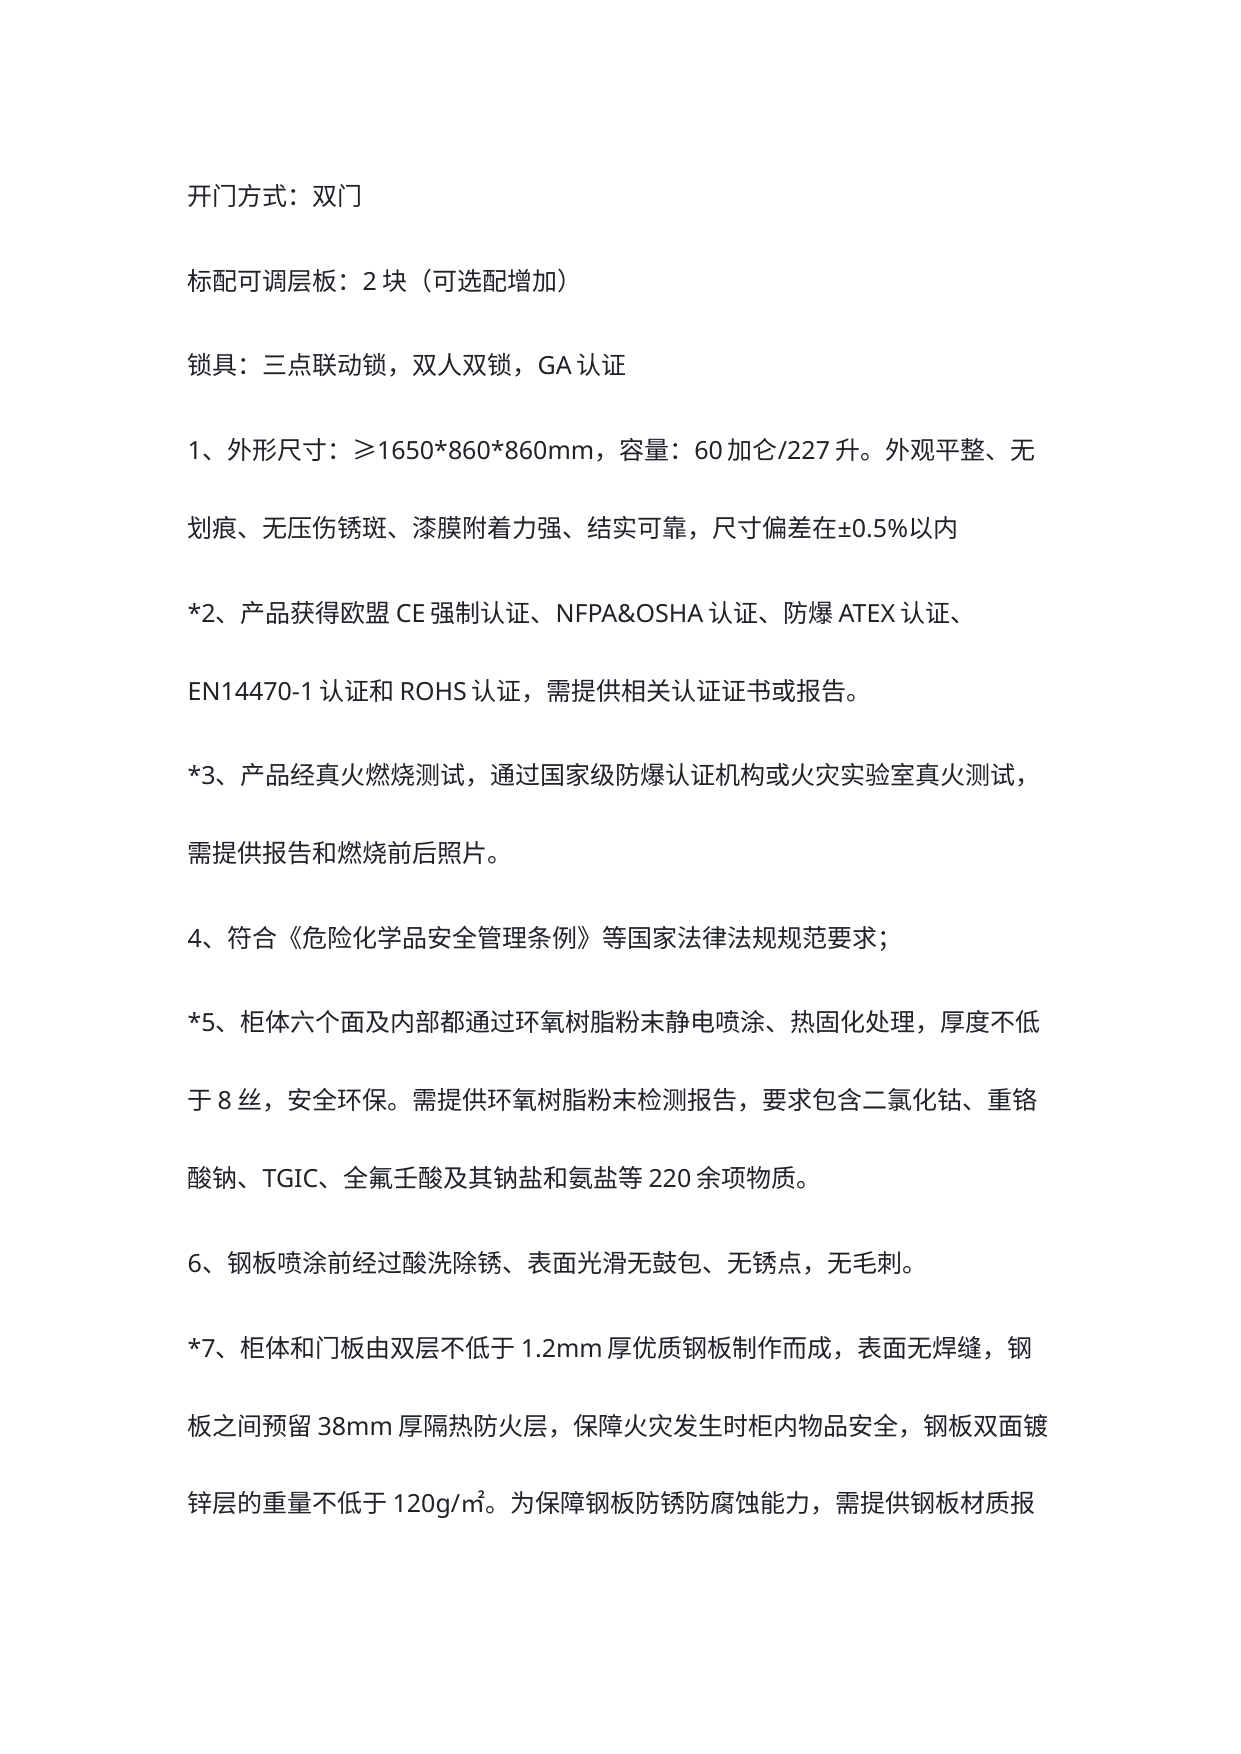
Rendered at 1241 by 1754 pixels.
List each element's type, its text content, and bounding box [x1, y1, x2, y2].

text 1、外形尺寸：≥1650*860*860mm，容量：60加仑/227升。外观平整、无划痕、无压伤锈斑、漆膜附着力强、结实可靠，尺寸偏差在±0.5%以内 [187, 416, 1053, 559]
text 6、钢板喷涂前经过酸洗除锈、表面光滑无鼓包、无锈点，无毛刺。 [187, 1229, 1053, 1294]
text *5、柜体六个面及内部都通过环氧树脂粉末静电喷涂、热固化处理，厚度不低于8丝，安全环保。需提供环氧树脂粉末检测报告，要求包含二氯化钴、重铬酸钠、TGIC、全氟壬酸及其钠盐和氨盐等220余项物质。 [187, 988, 1053, 1209]
text *3、产品经真火燃烧测试，通过国家级防爆认证机构或火灾实验室真火测试，需提供报告和燃烧前后照片。 [187, 741, 1053, 884]
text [187, 1314, 1053, 1534]
text *2、产品获得欧盟CE强制认证、NFPA&OSHA认证、防爆ATEX认证、EN14470-1认证和ROHS认证，需提供相关认证证书或报告。 [187, 579, 1053, 722]
text 4、符合《危险化学品安全管理条例》等国家法律法规规范要求； [187, 904, 1053, 969]
text 标配可调层板：2块（可选配增加） [187, 247, 1053, 312]
text 锁具：三点联动锁，双人双锁，GA认证 [187, 331, 1053, 396]
text 开门方式：双门 [187, 162, 1053, 227]
